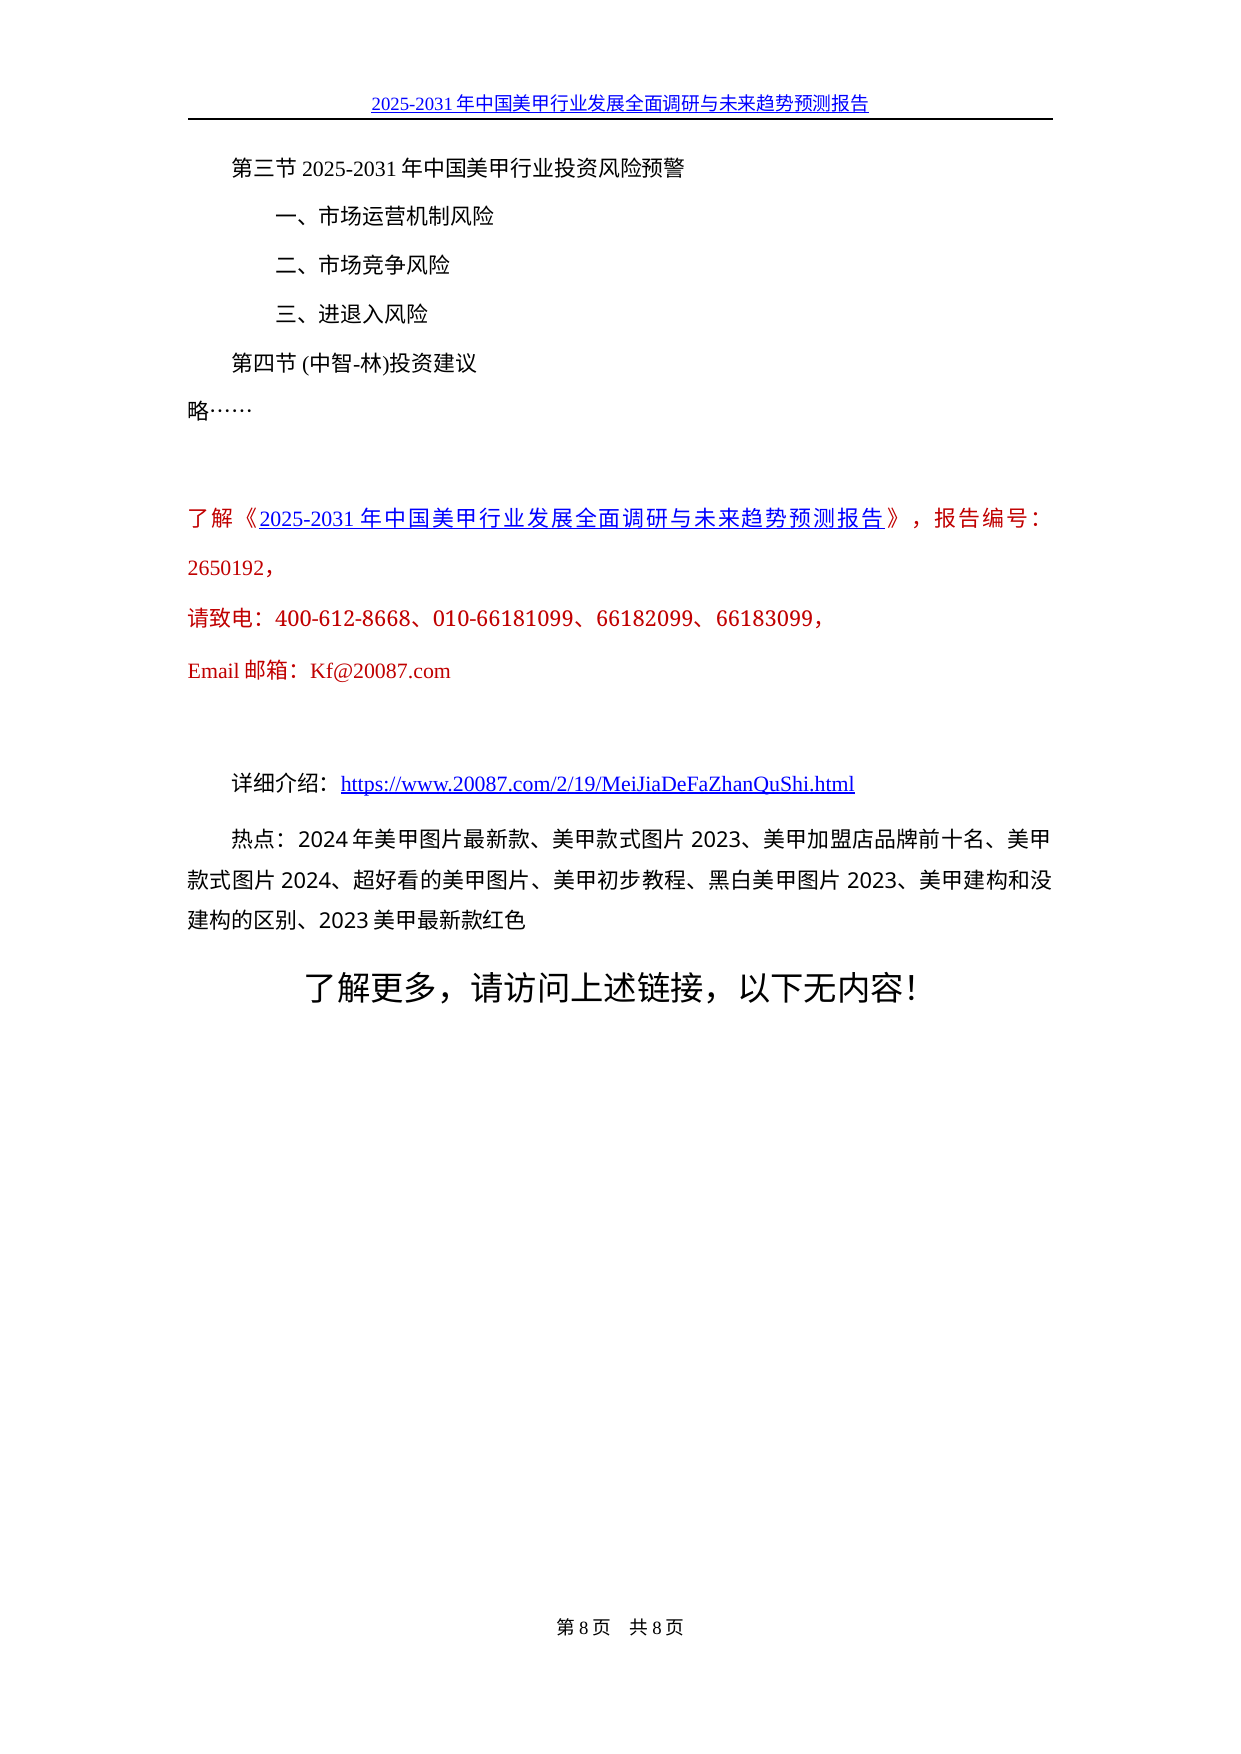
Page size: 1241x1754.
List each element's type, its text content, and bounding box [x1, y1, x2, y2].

text 热点：2024年美甲图片最新款、美甲款式图片2023、美甲加盟店品牌前十名、美甲款式图片2024、超好看的美甲图片、美甲初步教程、黑白美甲图片2023、美甲建构和没建构的区别、2023美甲最新款红色 [187, 822, 1053, 936]
text 请致电：400-612-8668、010-66181099、66182099、66183099， [187, 601, 1053, 633]
text 了解《2025-2031年中国美甲行业发展全面调研与未来趋势预测报告》，报告编号：2650192， [187, 500, 1053, 582]
text 详细介绍：https://www.20087.com/2/19/MeiJiaDeFaZhanQuShi.html [187, 765, 1053, 798]
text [187, 150, 1053, 426]
text Email邮箱：Kf@20087.com [187, 652, 1053, 685]
title 了解更多，请访问上述链接，以下无内容！ [187, 953, 1053, 1018]
